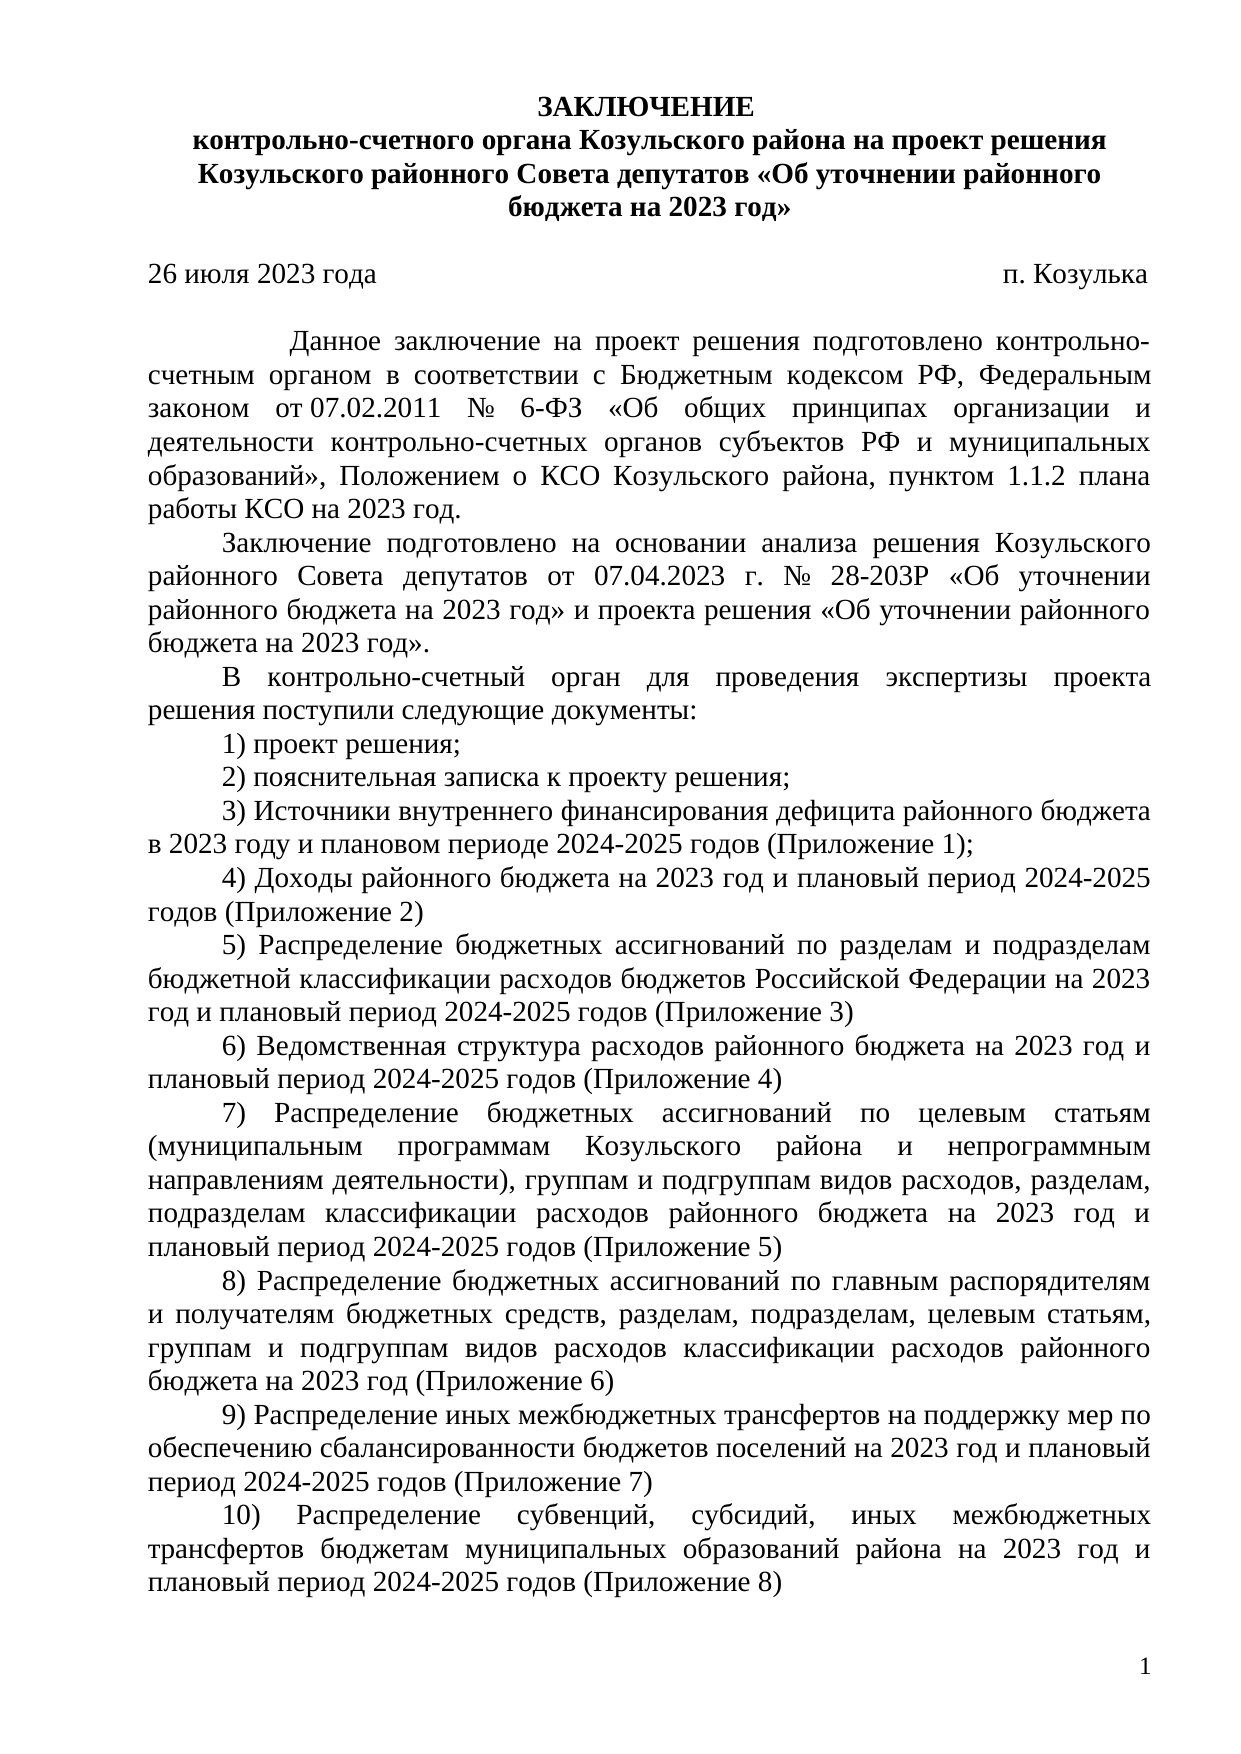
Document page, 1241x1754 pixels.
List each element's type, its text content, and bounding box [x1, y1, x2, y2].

text 6) Ведомственная структура расходов районного бюджета на 2023 год и плановый период 2024-2025 годов (Приложение 4) [148, 1028, 1152, 1095]
text 4) Доходы районного бюджета на 2023 год и плановый период 2024-2025 годов (Приложение 2) [148, 860, 1152, 927]
text Заключение подготовлено на основании анализа решения Козульского районного Совета депутатов от 07.04.2023 г. № 28-203Р «Об уточнении районного бюджета на 2023 год» и проекта решения «Об уточнении районного бюджета на 2023 год». [148, 525, 1152, 659]
text 26 июля 2023 года п. Козулька [148, 256, 1152, 290]
text 9) Распределение иных межбюджетных трансфертов на поддержку мер по обеспечению сбалансированности бюджетов поселений на 2023 год и плановый период 2024-2025 годов (Приложение 7) [148, 1397, 1152, 1497]
text 8) Распределение бюджетных ассигнований по главным распорядителям и получателям бюджетных средств, разделам, подразделам, целевым статьям, группам и подгруппам видов расходов классификации расходов районного бюджета на 2023 год (Приложение 6) [148, 1263, 1152, 1397]
text 2) пояснительная записка к проекту решения; [148, 759, 1152, 793]
text Данное заключение на проект решения подготовлено контрольно-счетным органом в соответствии с Бюджетным кодексом РФ, Федеральным законом от 07.02.2011 № 6-ФЗ «Об общих принципах организации и деятельности контрольно-счетных органов субъектов РФ и муниципальных образований», Положением о КСО Козульского района, пунктом 1.1.2 плана работы КСО на 2023 год. [148, 290, 1152, 391]
text 5) Распределение бюджетных ассигнований по разделам и подразделам бюджетной классификации расходов бюджетов Российской Федерации на 2023 год и плановый период 2024-2025 годов (Приложение 3) [148, 927, 1152, 1028]
text Данное заключение на проект решения подготовлено контрольно-счетным органом в соответствии с Бюджетным кодексом РФ, Федеральным законом от 07.02.2011 № 6-ФЗ «Об общих принципах организации и деятельности контрольно-счетных органов субъектов РФ и муниципальных образований», Положением о КСО Козульского района, пунктом 1.1.2 плана работы КСО на 2023 год. [148, 458, 1152, 525]
text ЗАКЛЮЧЕНИЕ контрольно-счетного органа Козульского района на проект решения Козульского районного Совета депутатов «Об уточнении районного бюджета на 2023 год» [148, 89, 1152, 223]
text 7) Распределение бюджетных ассигнований по целевым статьям (муниципальным программам Козульского района и непрограммным направлениям деятельности), группам и подгруппам видов расходов, разделам, подразделам классификации расходов районного бюджета на 2023 год и плановый период 2024-2025 годов (Приложение 5) [148, 1095, 1152, 1263]
text 3) Источники внутреннего финансирования дефицита районного бюджета в 2023 году и плановом периоде 2024-2025 годов (Приложение 1); [148, 793, 1152, 860]
text 1) проект решения; [148, 726, 1152, 759]
text В контрольно-счетный орган для проведения экспертизы проекта решения поступили следующие документы: [148, 659, 1152, 726]
text 10) Распределение субвенций, субсидий, иных межбюджетных трансфертов бюджетам муниципальных образований района на 2023 год и плановый период 2024-2025 годов (Приложение 8) [148, 1497, 1152, 1598]
